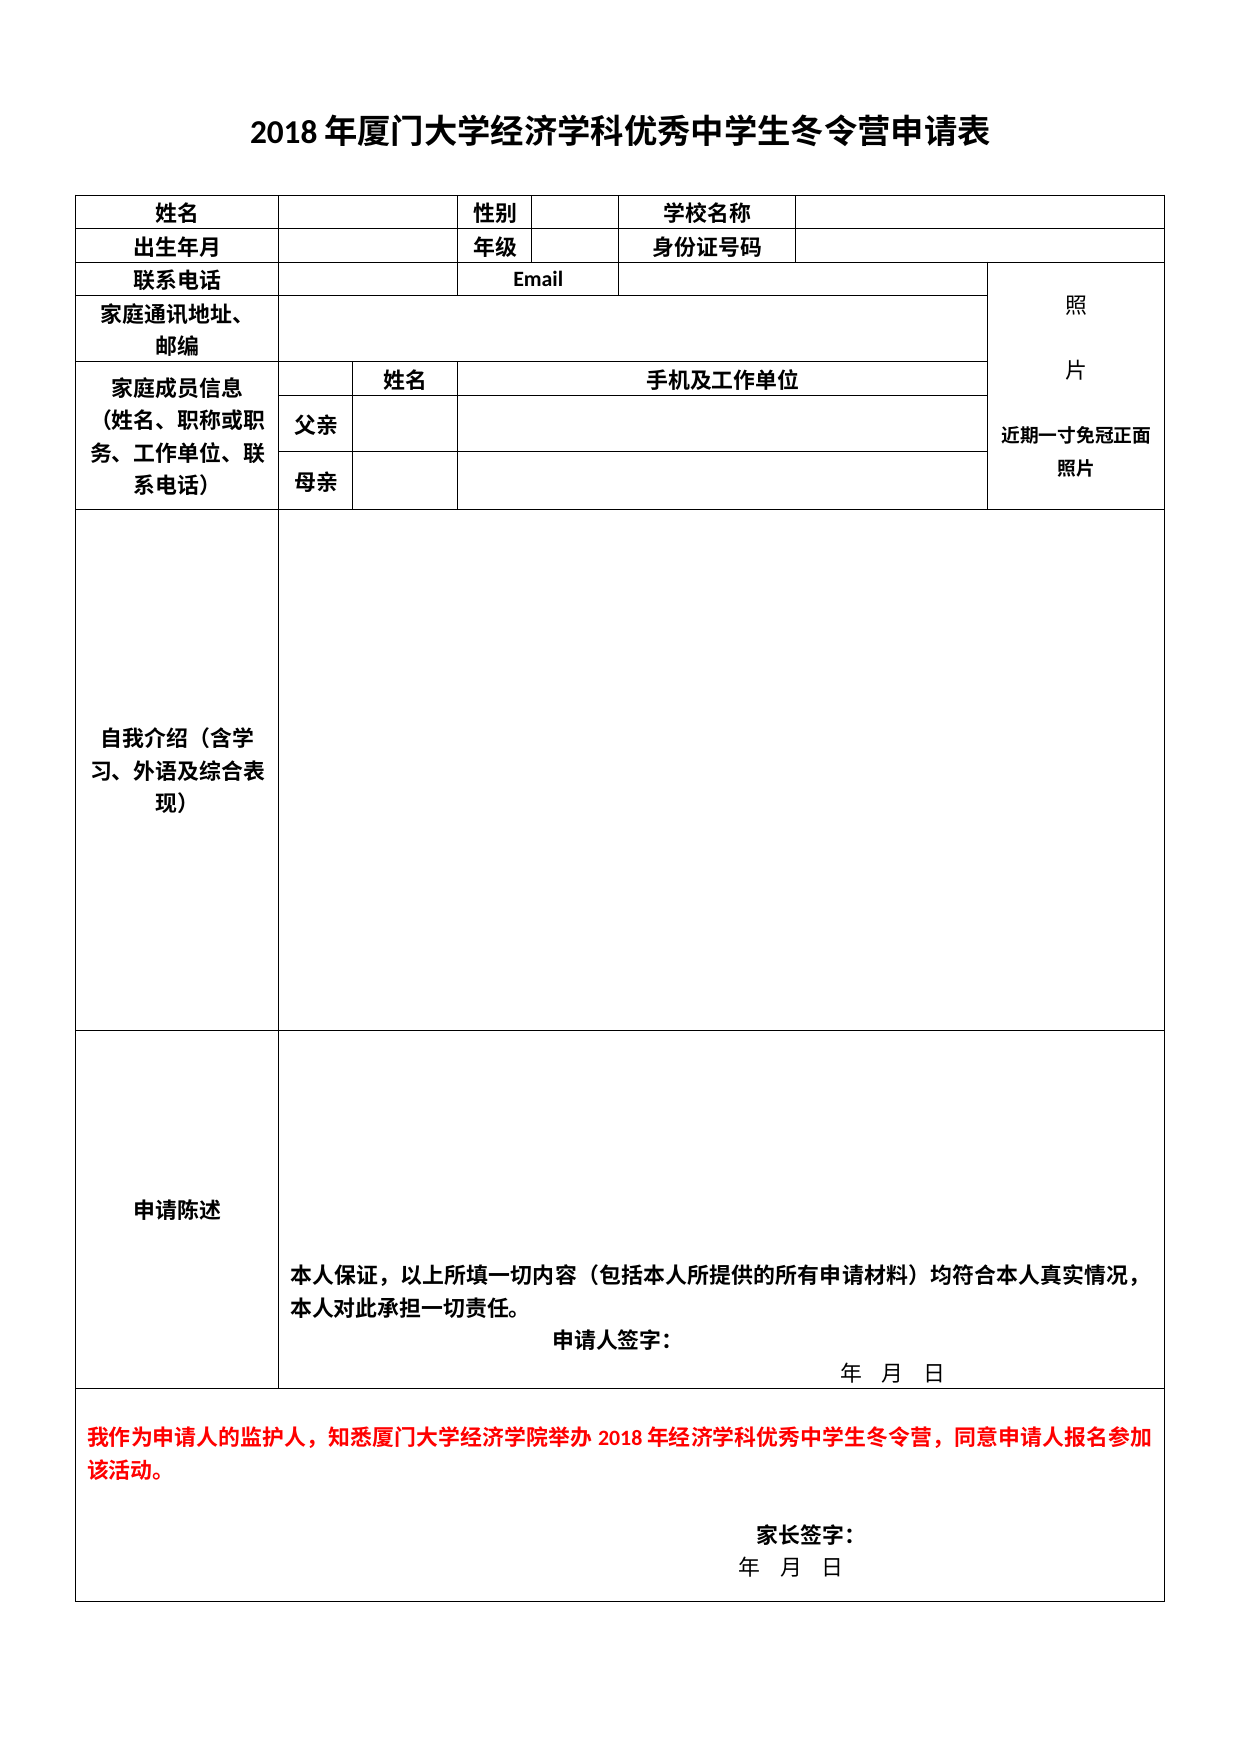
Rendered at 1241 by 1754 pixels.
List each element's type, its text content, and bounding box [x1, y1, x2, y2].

table_cell [353, 452, 457, 508]
table_cell [279, 229, 457, 262]
table_cell [619, 263, 987, 295]
table_cell 照 片 近期一寸免冠正面照片 [988, 263, 1164, 508]
table_cell 我作为申请人的监护人，知悉厦门大学经济学院举办2018年经济学科优秀中学生冬令营，同意申请人报名参加该活动。 家长签字： 年 月 日 [76, 1389, 1164, 1601]
table_cell [279, 510, 1164, 1029]
table_header 性别 [458, 196, 531, 228]
table_cell 年级 [458, 229, 531, 262]
table_header [279, 196, 457, 228]
table_cell 申请陈述 [76, 1031, 278, 1388]
table_cell [353, 396, 457, 451]
text 2018年厦门大学经济学科优秀中学生冬令营申请表 [59, 97, 1181, 162]
table_cell [532, 229, 618, 262]
table_header [532, 196, 618, 228]
table_cell 姓名 [353, 362, 457, 395]
table_cell 自我介绍（含学习、外语及综合表现） [76, 510, 278, 1029]
table_cell [279, 263, 457, 295]
table_header 学校名称 [619, 196, 795, 228]
table_cell 身份证号码 [619, 229, 795, 262]
table_header [796, 196, 1164, 228]
table_cell [279, 362, 352, 395]
table_cell 父亲 [279, 396, 352, 451]
table_cell 出生年月 [76, 229, 278, 262]
table_cell [458, 452, 987, 508]
table_cell 手机及工作单位 [458, 362, 987, 395]
table_cell 母亲 [279, 452, 352, 508]
table_cell 家庭通讯地址、 邮编 [76, 296, 278, 361]
table_cell [279, 296, 987, 361]
table_cell 家庭成员信息 （姓名、职称或职务、工作单位、联系电话） [76, 362, 278, 508]
table_cell 本人保证，以上所填一切内容（包括本人所提供的所有申请材料）均符合本人真实情况，本人对此承担一切责任。 申请人签字： 年 月 日 [279, 1031, 1164, 1388]
table_cell [796, 229, 1164, 262]
table_cell 联系电话 [76, 263, 278, 295]
table_header 姓名 [76, 196, 278, 228]
table_cell [458, 396, 987, 451]
table_cell Email [458, 263, 618, 295]
